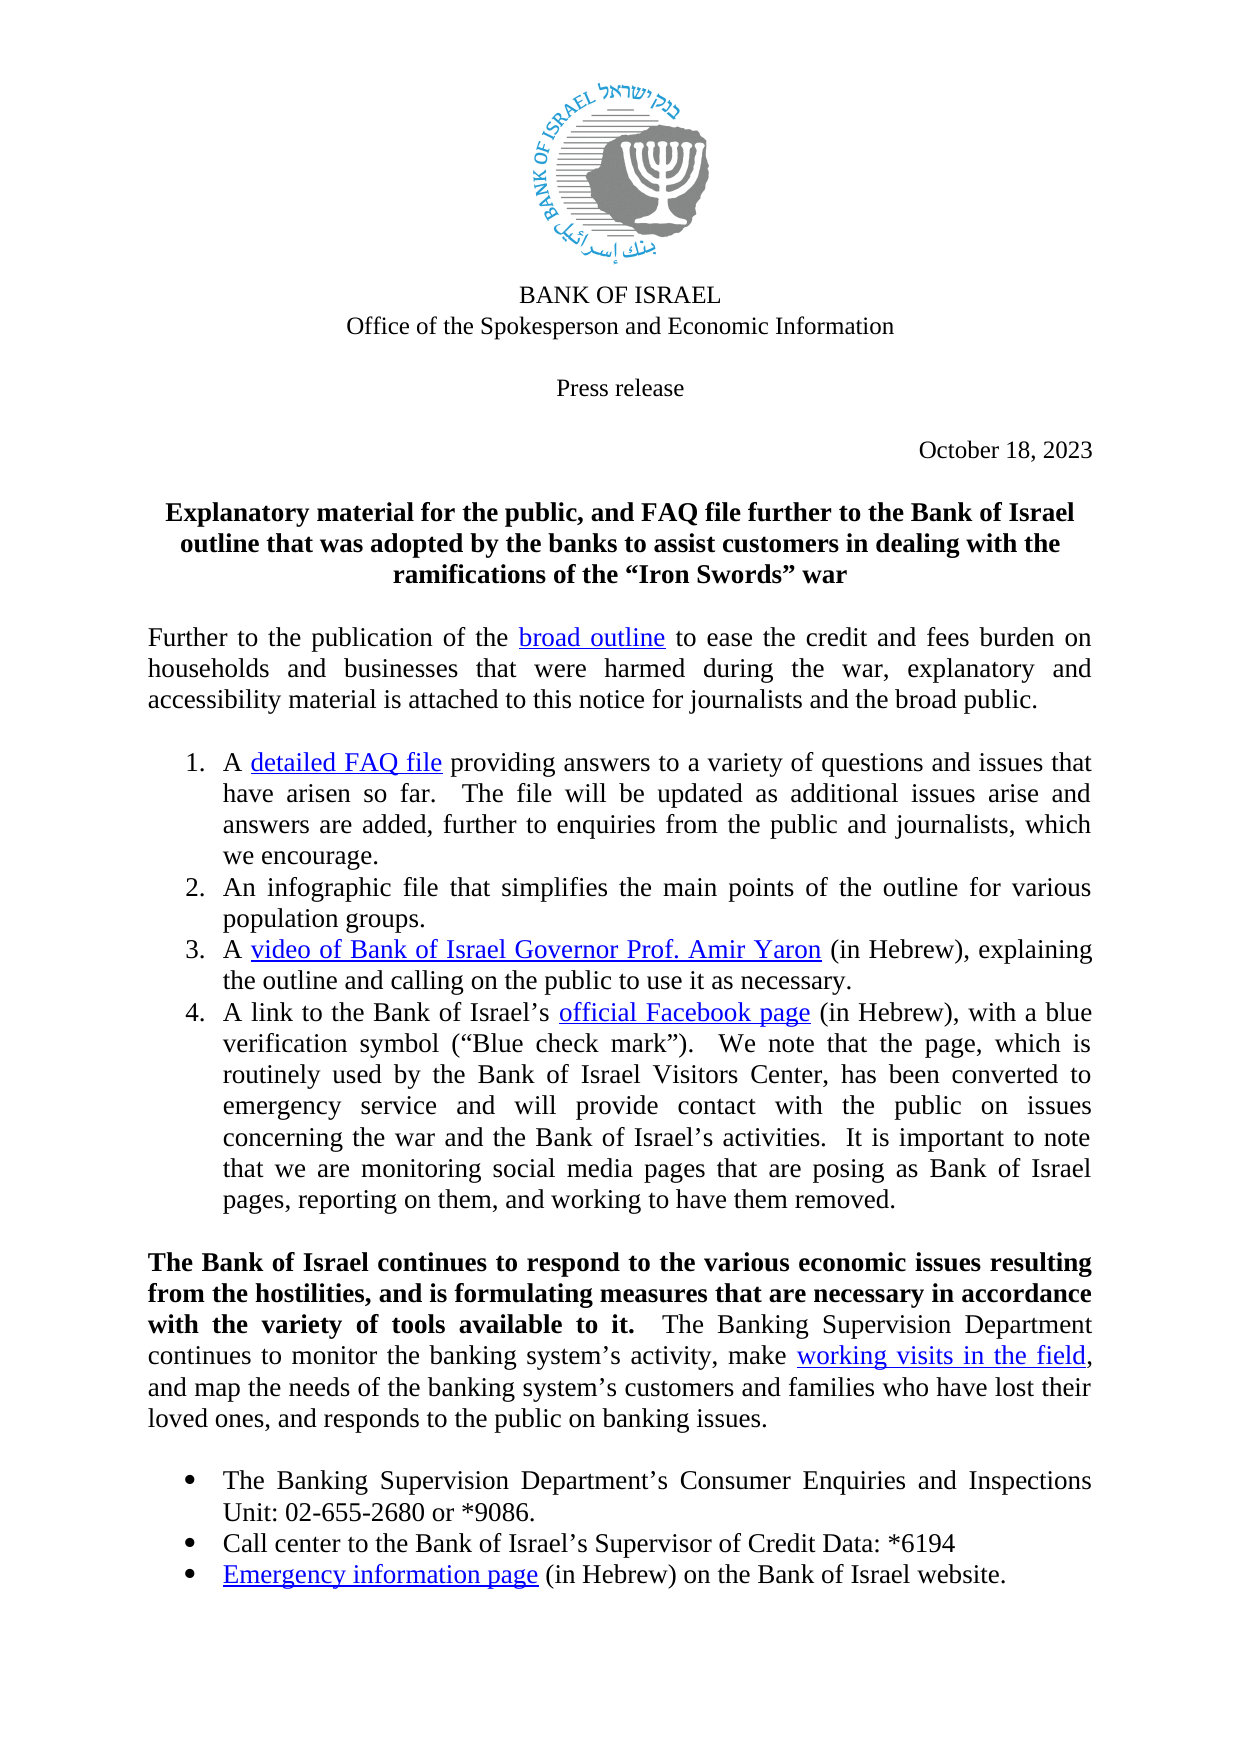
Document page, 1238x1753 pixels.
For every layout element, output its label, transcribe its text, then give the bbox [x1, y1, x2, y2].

text BANK OF ISRAEL [148, 277, 1093, 308]
list Emergency information page (in Hebrew) on the Bank of Israel website. [185, 1558, 1093, 1590]
text Further to the publication of the broad outline to ease the credit and fees burden on households and businesses that were harmed during the war, explanatory and accessibility material is attached to this notice for journalists and the broad public. [148, 621, 1093, 715]
list An infographic file that simplifies the main points of the outline for various population groups. [185, 871, 1093, 933]
text October 18, 2023 [148, 433, 1093, 465]
list A detailed FAQ file providing answers to a variety of questions and issues that have arisen so far. The file will be updated as additional issues arise and answers are added, further to enquiries from the public and journalists, which we encourage. [185, 746, 1093, 871]
list A link to the Bank of Israel’s official Facebook page (in Hebrew), with a blue verification symbol (“Blue check mark”). We note that the page, which is routinely used by the Bank of Israel Visitors Center, has been converted to emergency service and will provide contact with the public on issues concerning the war and the Bank of Israel’s activities. It is important to note that we are monitoring social media pages that are posing as Bank of Israel pages, reporting on them, and working to have them removed. [185, 996, 1093, 1215]
text Explanatory material for the public, and FAQ file further to the Bank of Israel outline that was adopted by the banks to assist customers in dealing with the ramifications of the “Iron Swords” war [148, 496, 1093, 590]
text Office of the Spokesperson and Economic Information [148, 308, 1093, 340]
text The Bank of Israel continues to respond to the various economic issues resulting from the hostilities, and is formulating measures that are necessary in accordance with the variety of tools available to it. The Banking Supervision Department continues to monitor the banking system’s activity, make working visits in the field, and map the needs of the banking system’s customers and families who have lost their loved ones, and responds to the public on banking issues. [148, 1246, 1093, 1433]
text Press release [148, 371, 1093, 402]
list The Banking Supervision Department’s Consumer Enquiries and Inspections Unit: 02-655-2680 or *9086. [185, 1465, 1093, 1527]
list A video of Bank of Israel Governor Prof. Amir Yaron (in Hebrew), explaining the outline and calling on the public to use it as necessary. [185, 933, 1093, 996]
list Call center to the Bank of Israel’s Supervisor of Credit Data: *6194 [185, 1527, 1093, 1558]
picture [514, 65, 727, 278]
